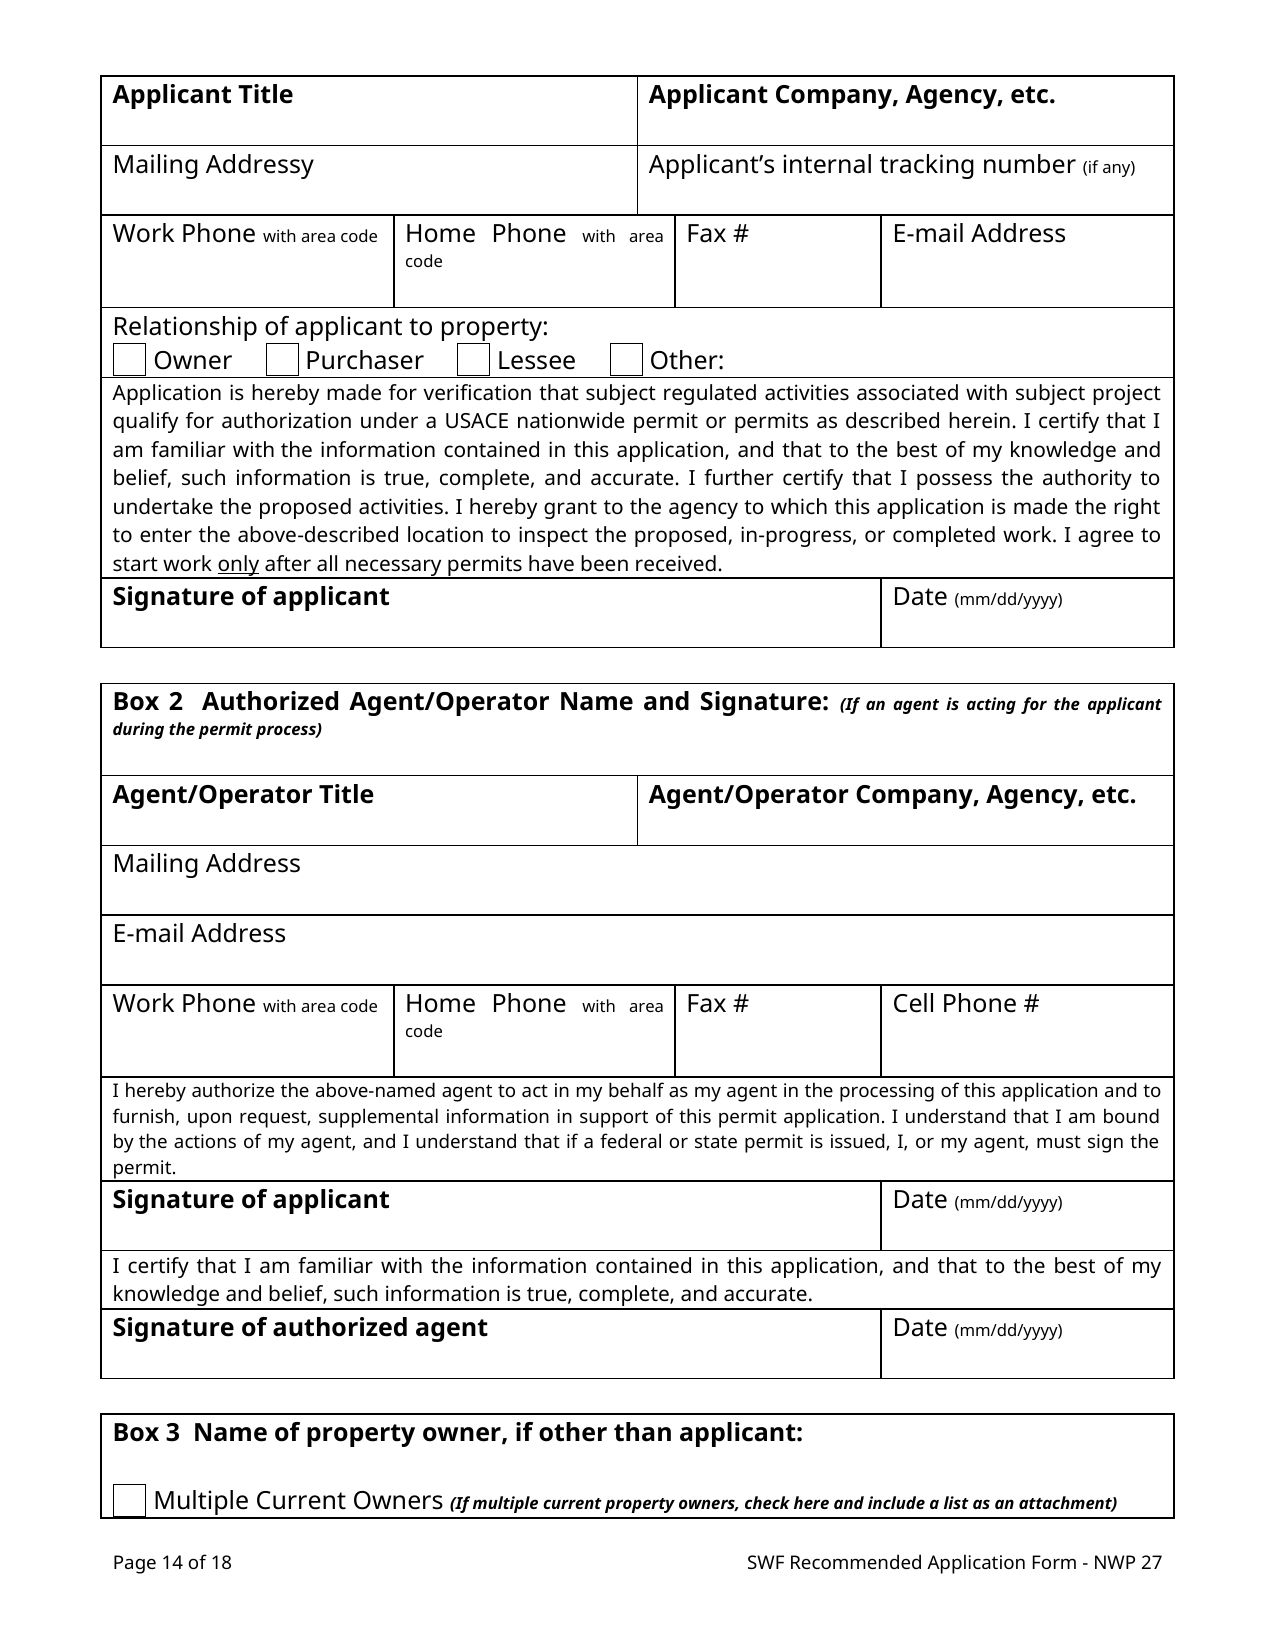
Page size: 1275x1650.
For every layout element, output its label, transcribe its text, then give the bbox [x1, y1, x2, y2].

table_cell Home Phone with area code [395, 216, 674, 307]
table_cell Signature of applicant [102, 1182, 880, 1249]
table_cell Fax # [676, 986, 880, 1076]
table_cell Application is hereby made for verification that subject regulated activities associated with subject project qualify for authorization under a USACE nationwide permit or permits as described herein. I certify that I am familiar with the information contained in this application, and that to the best of my knowledge and belief, such information is true, complete, and accurate. I further certify that I possess the authority to undertake the proposed activities. I hereby grant to the agency to which this application is made the right to enter the above-described location to inspect the proposed, in-progress, or completed work. I agree to start work only after all necessary permits have been received. [102, 378, 1173, 577]
table_cell Date (mm/dd/yyyy) [882, 1182, 1173, 1249]
table_header Name of property owner, if other than applicant: Multiple Current Owners (If multiple current property owners, check here and include a list as an attachment) [102, 1415, 1173, 1517]
table_cell Agent/Operator Title [102, 776, 637, 844]
table_cell Fax # [676, 216, 880, 307]
table_cell Relationship of applicant to property: Owner Purchaser Lessee Other: [102, 308, 1173, 376]
table_cell Date (mm/dd/yyyy) [882, 579, 1173, 647]
table_header Box 2 Authorized Agent/Operator Name and Signature: (If an agent is acting for the applicant during the permit process) [102, 684, 1173, 775]
table_cell Mailing Addressy [102, 146, 637, 214]
table_cell Agent/Operator Company, Agency, etc. [638, 776, 1173, 844]
table_cell Cell Phone # [882, 986, 1173, 1076]
table_cell E-mail Address [102, 916, 1173, 984]
table_cell Date (mm/dd/yyyy) [882, 1310, 1173, 1378]
table_cell Signature of authorized agent [102, 1310, 880, 1378]
table_cell Work Phone with area code [102, 986, 393, 1076]
table_cell Signature of applicant [102, 579, 880, 647]
table_cell Mailing Address [102, 846, 1173, 914]
table_cell Applicant Title [102, 77, 637, 145]
table_cell Applicant’s internal tracking number (if any) [638, 146, 1173, 214]
table_cell Applicant Company, Agency, etc. [638, 77, 1173, 145]
table_cell I certify that I am familiar with the information contained in this application, and that to the best of my knowledge and belief, such information is true, complete, and accurate. [102, 1251, 1173, 1308]
table_cell Home Phone with area code [395, 986, 674, 1076]
table_cell I hereby authorize the above-named agent to act in my behalf as my agent in the processing of this application and to furnish, upon request, supplemental information in support of this permit application. I understand that I am bound by the actions of my agent, and I understand that if a federal or state permit is issued, I, or my agent, must sign the permit. [102, 1078, 1173, 1180]
table_cell E-mail Address [882, 216, 1173, 307]
table_cell Work Phone with area code [102, 216, 393, 307]
